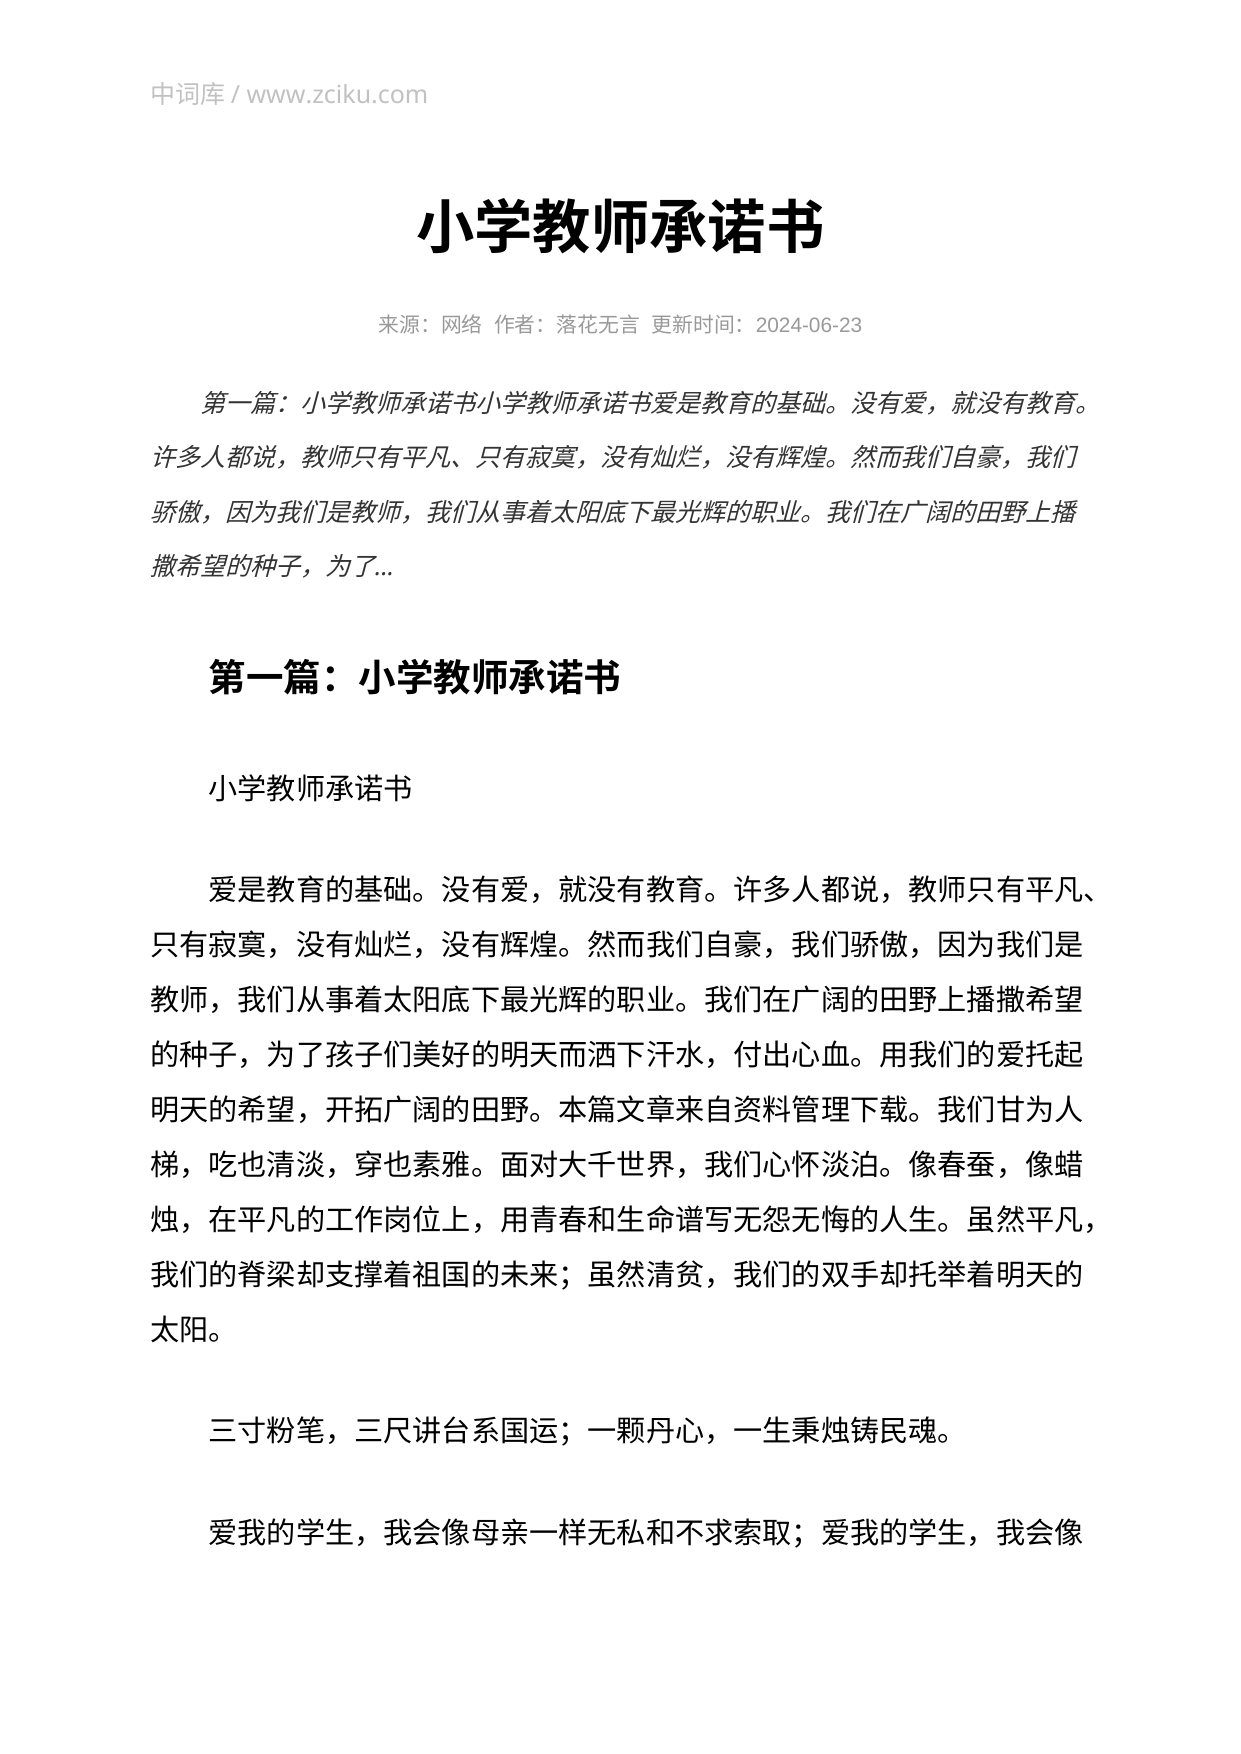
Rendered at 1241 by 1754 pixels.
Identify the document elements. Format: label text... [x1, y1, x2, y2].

text 来源：网络 作者：落花无言 更新时间：2024-06-23 [150, 313, 1090, 337]
text 爱是教育的基础。没有爱，就没有教育。许多人都说，教师只有平凡、只有寂寞，没有灿烂，没有辉煌。然而我们自豪，我们骄傲，因为我们是教师，我们从事着太阳底下最光辉的职业。我们在广阔的田野上播撒希望的种子，为了孩子们美好的明天而洒下汗水，付出心血。用我们的爱托起明天的希望，开拓广阔的田野。本篇文章来自资料管理下载。我们甘为人梯，吃也清淡，穿也素雅。面对大千世界，我们心怀淡泊。像春蚕，像蜡烛，在平凡的工作岗位上，用青春和生命谱写无怨无悔的人生。虽然平凡，我们的脊梁却支撑着祖国的未来；虽然清贫，我们的双手却托举着明天的太阳。 [150, 867, 1090, 1348]
text 第一篇：小学教师承诺书 [150, 648, 1090, 702]
text 第一篇：小学教师承诺书小学教师承诺书爱是教育的基础。没有爱，就没有教育。许多人都说，教师只有平凡、只有寂寞，没有灿烂，没有辉煌。然而我们自豪，我们骄傲，因为我们是教师，我们从事着太阳底下最光辉的职业。我们在广阔的田野上播撒希望的种子，为了... [150, 383, 1090, 583]
subtitle 小学教师承诺书 [150, 181, 1090, 266]
text 三寸粉笔，三尺讲台系国运；一颗丹心，一生秉烛铸民魂。 [150, 1408, 1090, 1450]
text 小学教师承诺书 [150, 765, 1090, 807]
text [150, 1510, 1090, 1552]
